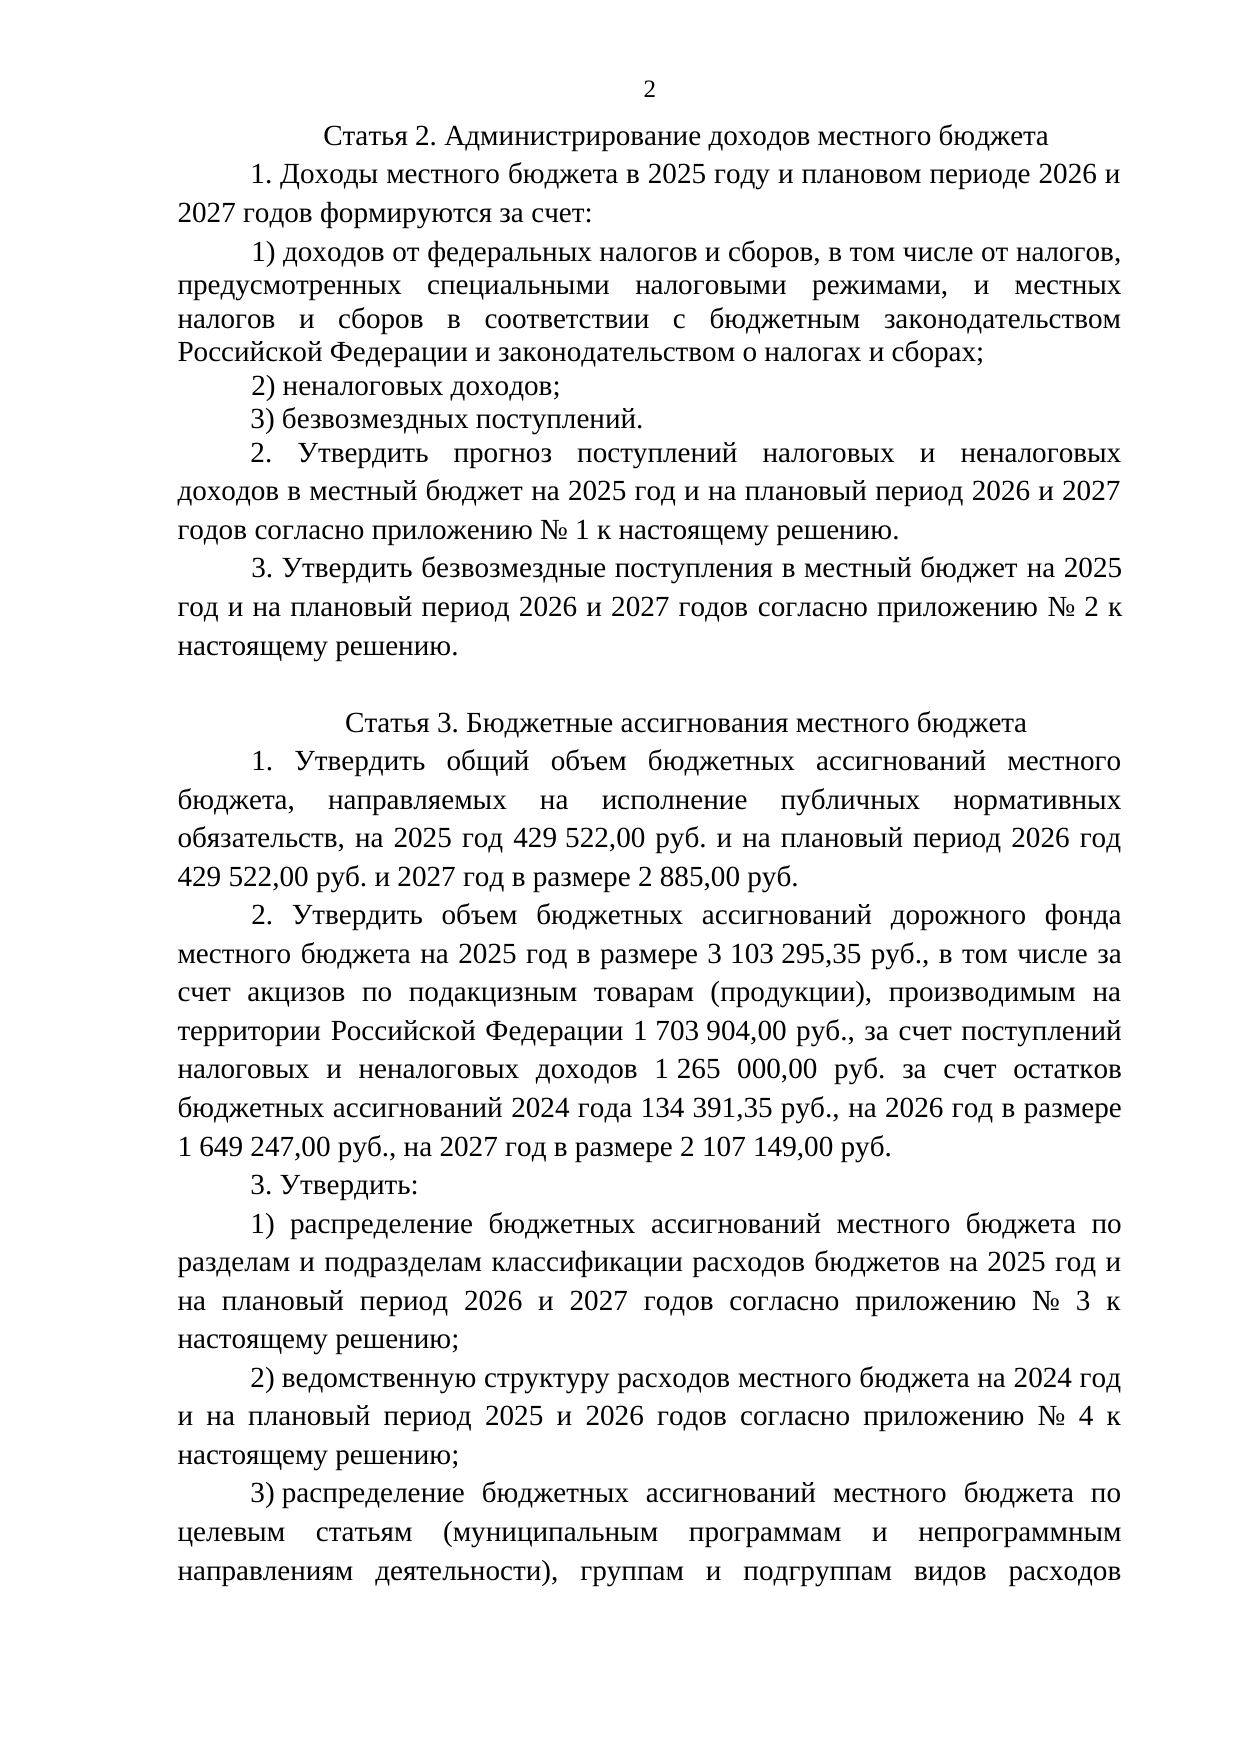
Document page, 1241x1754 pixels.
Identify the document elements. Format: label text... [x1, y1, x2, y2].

text 1) распределение бюджетных ассигнований местного бюджета по разделам и подразделам классификации расходов бюджетов на 2025 год и на плановый период 2026 и 2027 годов согласно приложению № 3 к настоящему решению; [177, 1206, 1122, 1355]
text Статья 3. Бюджетные ассигнования местного бюджета [177, 705, 1122, 738]
text 1. Утвердить общий объем бюджетных ассигнований местного бюджета, направляемых на исполнение публичных нормативных обязательств, на 2025 год 429 522,00 руб. и на плановый период 2026 год 429 522,00 руб. и 2027 год в размере 2 885,00 руб. [177, 743, 1122, 892]
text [177, 1476, 1122, 1586]
text 1. Доходы местного бюджета в 2025 году и плановом периоде 2026 и 2027 годов формируются за счет: [177, 157, 1122, 229]
text 3. Утвердить: [177, 1167, 1122, 1201]
text 3) безвозмездных поступлений. [177, 401, 1122, 435]
text 2) неналоговых доходов; [177, 368, 1122, 401]
text 2) ведомственную структуру расходов местного бюджета на 2024 год и на плановый период 2025 и 2026 годов согласно приложению № 4 к настоящему решению; [177, 1360, 1122, 1471]
text Статья 2. Администрирование доходов местного бюджета [177, 118, 1122, 152]
text 3. Утвердить безвозмездные поступления в местный бюджет на 2025 год и на плановый период 2026 и 2027 годов согласно приложению № 2 к настоящему решению. [177, 551, 1122, 661]
text 2. Утвердить прогноз поступлений налоговых и неналоговых доходов в местный бюджет на 2025 год и на плановый период 2026 и 2027 годов согласно приложению № 1 к настоящему решению. [177, 435, 1122, 546]
text 2. Утвердить объем бюджетных ассигнований дорожного фонда местного бюджета на 2025 год в размере 3 103 295,35 руб., в том числе за счет акцизов по подакцизным товарам (продукции), производимым на территории Российской Федерации 1 703 904,00 руб., за счет поступлений налоговых и неналоговых доходов 1 265 000,00 руб. за счет остатков бюджетных ассигнований 2024 года 134 391,35 руб., на 2026 год в размере 1 649 247,00 руб., на 2027 год в размере 2 107 149,00 руб. [177, 897, 1122, 1162]
text 1) доходов от федеральных налогов и сборов, в том числе от налогов, предусмотренных специальными налоговыми режимами, и местных налогов и сборов в соответствии с бюджетным законодательством Российской Федерации и законодательством о налогах и сборах; [177, 234, 1122, 368]
